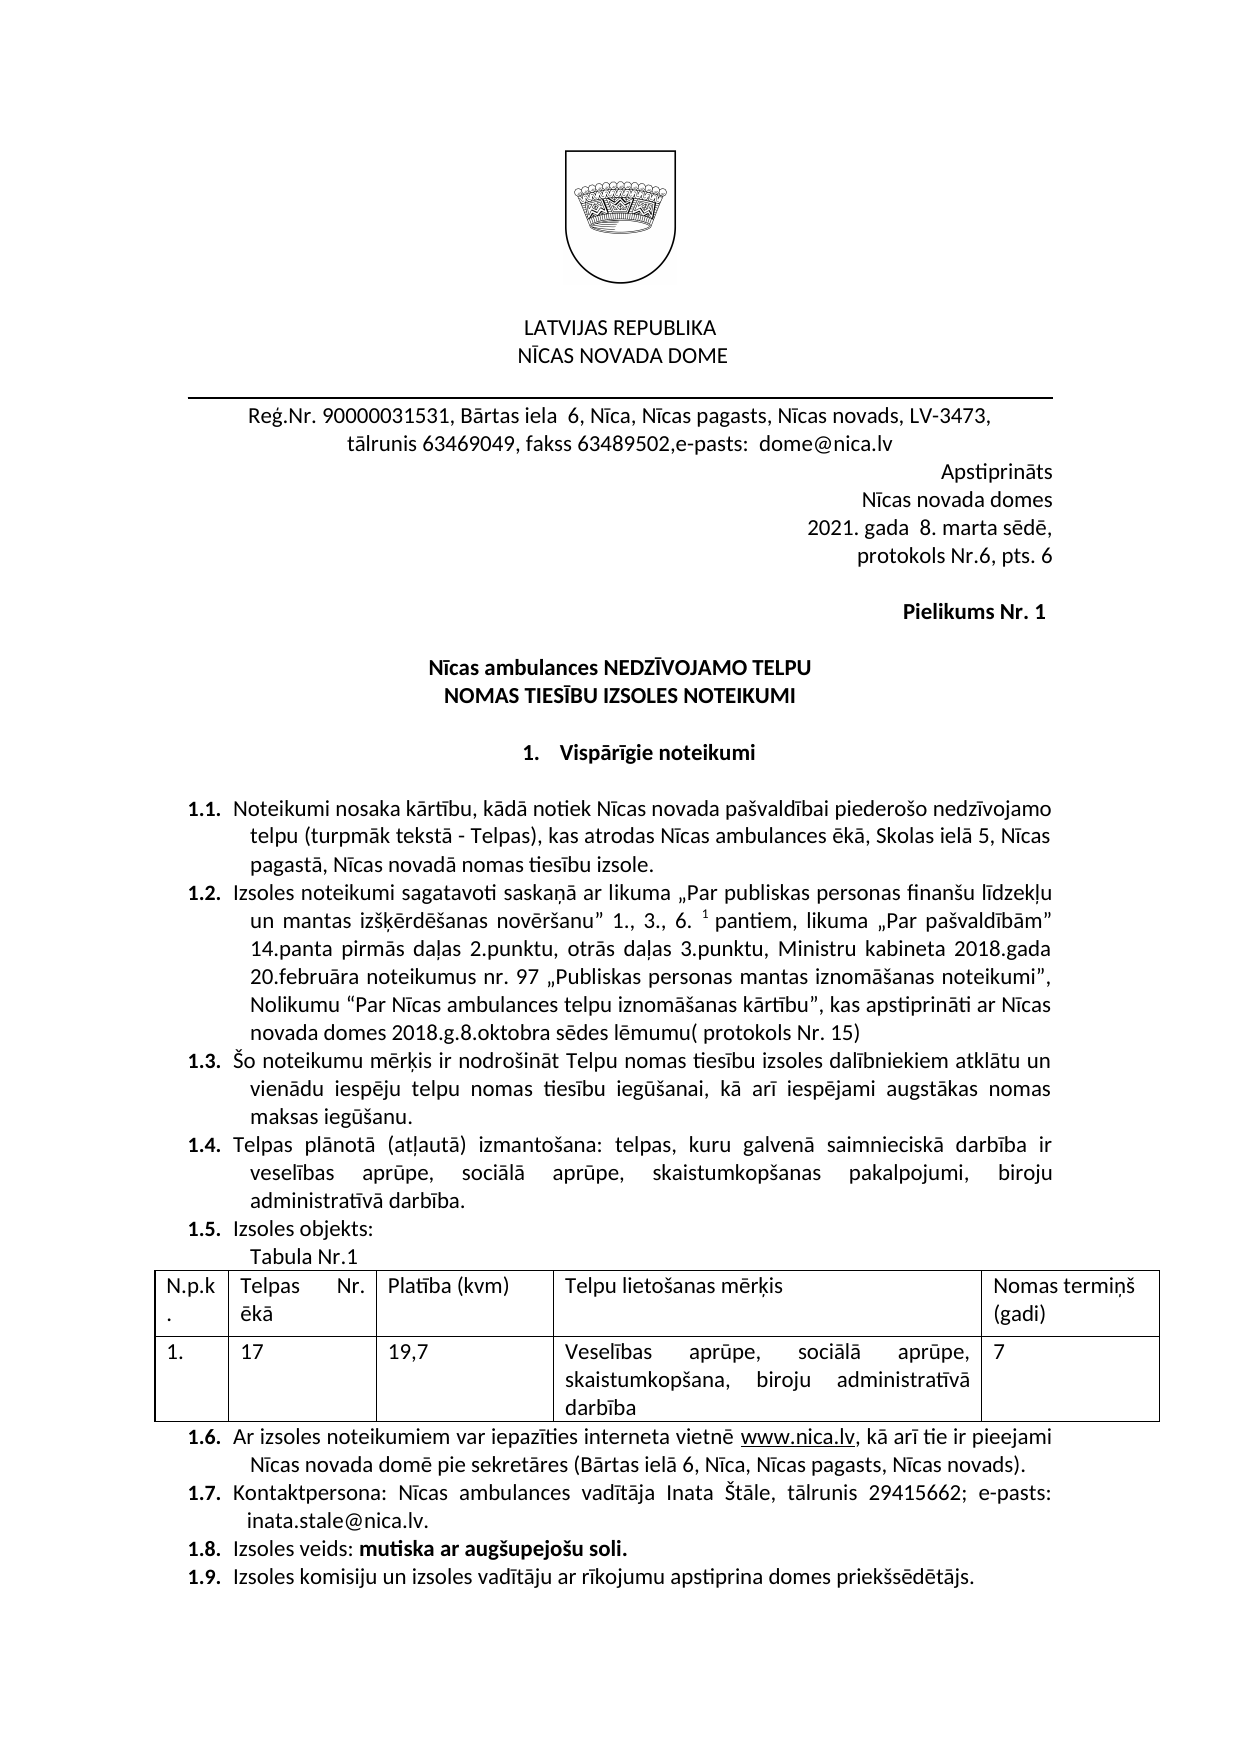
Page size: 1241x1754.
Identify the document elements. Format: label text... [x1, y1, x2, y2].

table_cell 19,7 [377, 1337, 553, 1421]
table_header N.p.k. [156, 1271, 228, 1336]
text protokols Nr.6, pts. 6 [187, 541, 1053, 569]
list Šo noteikumu mērķis ir nodrošināt Telpu nomas tiesību izsoles dalībniekiem atklātu un vienādu iespēju telpu nomas tiesību iegūšanai, kā arī iespējami augstākas nomas maksas iegūšanu. [187, 1046, 1053, 1130]
list Telpas plānotā (atļautā) izmantošana: telpas, kuru galvenā saimnieciskā darbība ir veselības aprūpe, sociālā aprūpe, skaistumkopšanas pakalpojumi, biroju administratīvā darbība. [187, 1130, 1053, 1214]
table_header Nomas termiņš (gadi) [982, 1271, 1159, 1336]
list Izsoles komisiju un izsoles vadītāju ar rīkojumu apstiprina domes priekšsēdētājs. [187, 1562, 1053, 1590]
text 2021. gada 8. marta sēdē, [187, 513, 1053, 541]
table_header Platība (kvm) [377, 1271, 553, 1336]
text Nīcas ambulances NEDZĪVOJAMO TELPU [187, 653, 1053, 682]
list Izsoles veids: mutiska ar augšupejošu soli. [187, 1534, 1053, 1562]
text Latvijas Republika [187, 313, 1053, 341]
text Pielikums Nr. 1 [187, 597, 1053, 626]
text NOMAS TIESĪBU IZSOLES NOTEIKUMI [187, 682, 1053, 709]
text Nīcas novada domes [187, 485, 1053, 513]
table_cell Veselības aprūpe, sociālā aprūpe, skaistumkopšana, biroju administratīvā darbība [554, 1337, 981, 1421]
table_header Telpas Nr. ēkā [229, 1271, 376, 1336]
table_cell 1. [156, 1337, 228, 1421]
text Reģ.Nr. 90000031531, Bārtas iela 6, Nīca, Nīcas pagasts, Nīcas novads, LV-3473, [187, 398, 1053, 429]
text Apstiprināts [187, 457, 1053, 485]
table_header Telpu lietošanas mērķis [554, 1271, 981, 1336]
list Kontaktpersona: Nīcas ambulances vadītāja Inata Štāle, tālrunis 29415662; e-pasts: inata.stale@nica.lv. [187, 1478, 1053, 1534]
picture [563, 150, 678, 285]
text tālrunis 63469049, fakss 63489502,e-pasts: dome@nica.lv [187, 429, 1053, 457]
list Izsoles objekts: [187, 1214, 1053, 1242]
list Noteikumi nosaka kārtību, kādā notiek Nīcas novada pašvaldībai piederošo nedzīvojamo telpu (turpmāk tekstā - Telpas), kas atrodas Nīcas ambulances ēkā, Skolas ielā 5, Nīcas pagastā, Nīcas novadā nomas tiesību izsole. [187, 794, 1053, 878]
list Ar izsoles noteikumiem var iepazīties interneta vietnē www.nica.lv, kā arī tie ir pieejami Nīcas novada domē pie sekretāres (Bārtas ielā 6, Nīca, Nīcas pagasts, Nīcas novads). [187, 1422, 1053, 1478]
list Vispārīgie noteikumi [225, 738, 1053, 766]
text Tabula Nr.1 [250, 1242, 1053, 1270]
table_cell 17 [229, 1337, 376, 1421]
table_cell 7 [982, 1337, 1159, 1421]
text Nīcas NOVADA DOME [187, 341, 1053, 369]
list Izsoles noteikumi sagatavoti saskaņā ar likuma „Par publiskas personas finanšu līdzekļu un mantas izšķērdēšanas novēršanu” 1., 3., 6. 1 pantiem, likuma „Par pašvaldībām” 14.panta pirmās daļas 2.punktu, otrās daļas 3.punktu, Ministru kabineta 2018.gada 20.februāra noteikumus nr. 97 „Publiskas personas mantas iznomāšanas noteikumi”, Nolikumu “Par Nīcas ambulances telpu iznomāšanas kārtību”, kas apstiprināti ar Nīcas novada domes 2018.g.8.oktobra sēdes lēmumu( protokols Nr. 15) [187, 878, 1053, 1046]
